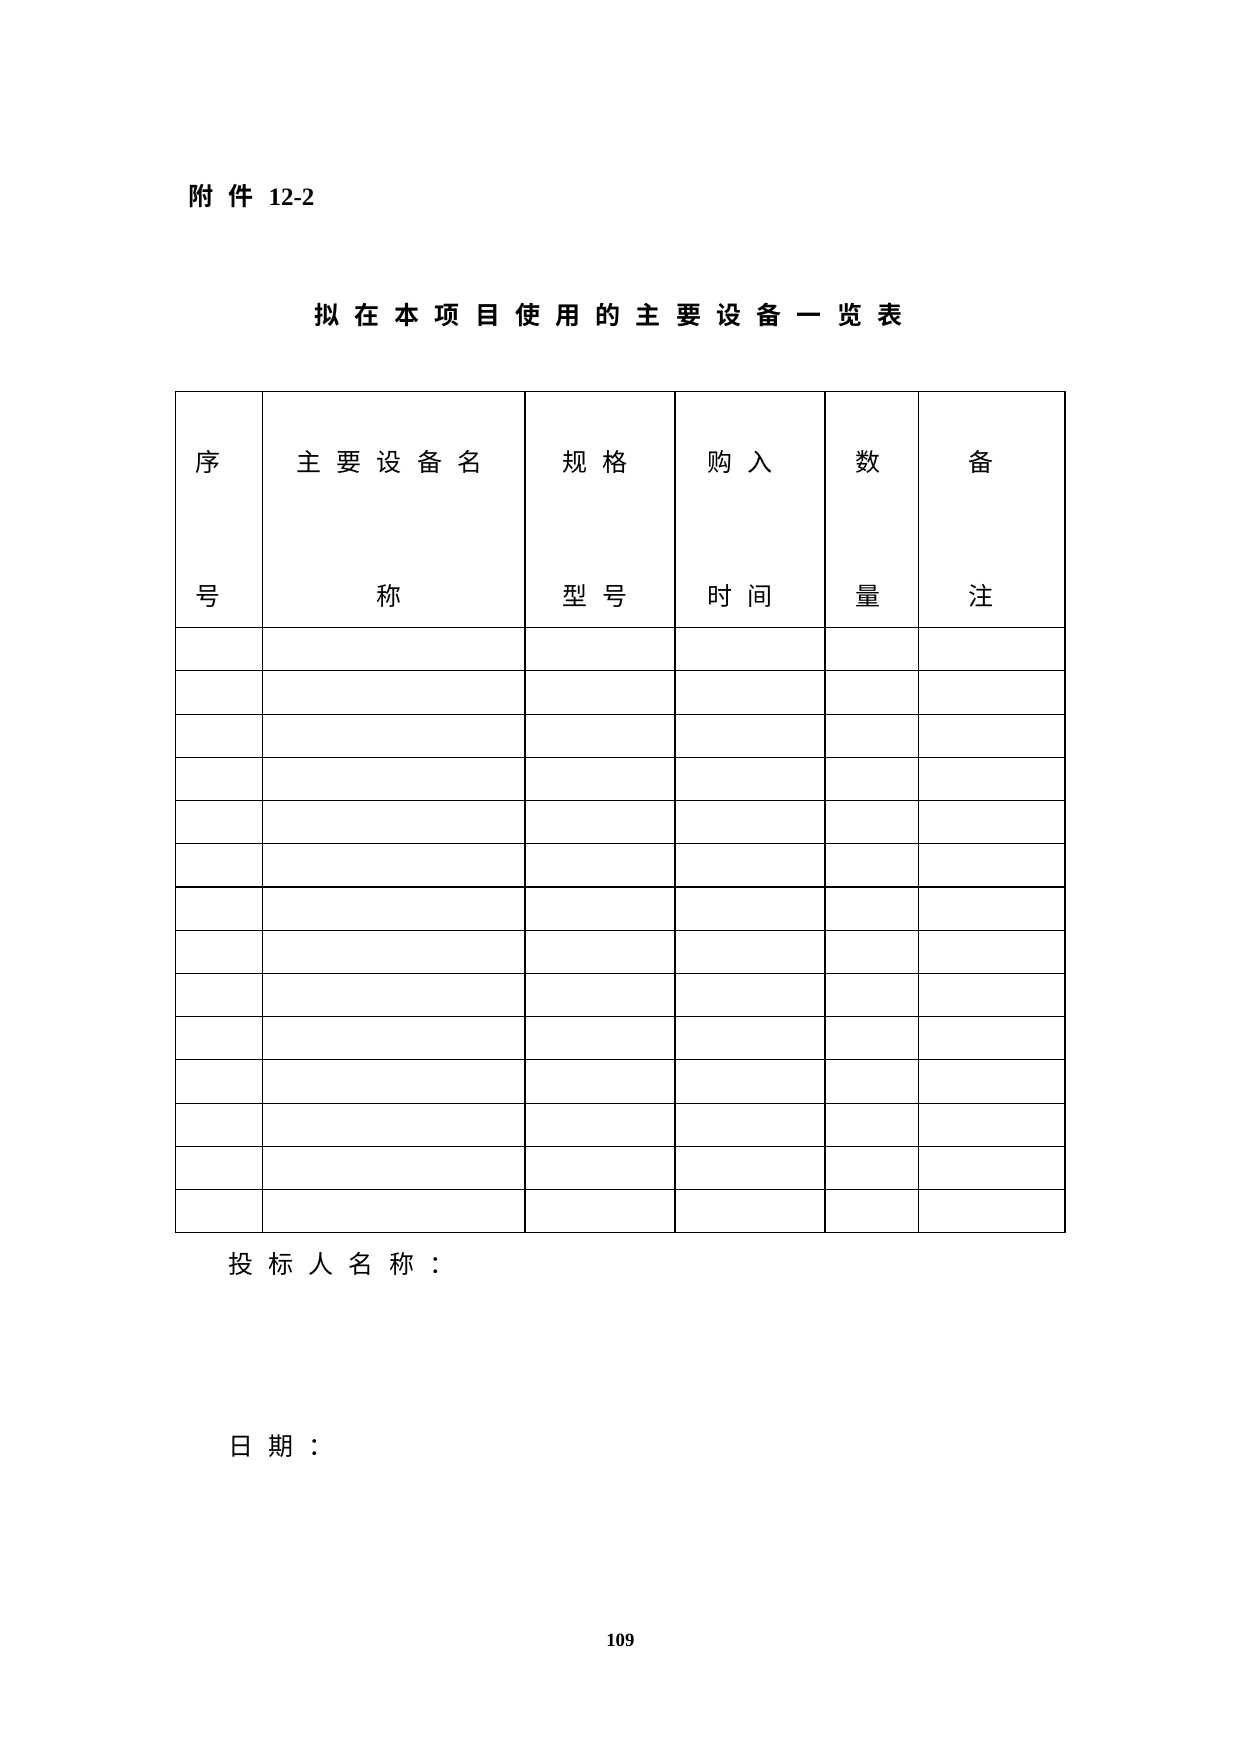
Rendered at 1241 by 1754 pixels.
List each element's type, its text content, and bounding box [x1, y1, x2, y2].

text 投标人名称： [188, 1233, 1043, 1293]
table_cell [263, 1190, 524, 1232]
table_cell [263, 1147, 524, 1189]
table_cell [826, 801, 918, 843]
table_cell [919, 974, 1064, 1016]
table_cell [526, 628, 674, 670]
table_header 备 注 [919, 392, 1064, 627]
table_cell [919, 888, 1064, 930]
table_header 购入时间 [676, 392, 824, 627]
table_cell [919, 801, 1064, 843]
table_cell [826, 1017, 918, 1059]
table_cell [263, 931, 524, 973]
table_cell [919, 715, 1064, 757]
table_cell [676, 844, 824, 886]
table_cell [676, 888, 824, 930]
table_cell [676, 671, 824, 713]
table_cell [526, 715, 674, 757]
table_cell [676, 715, 824, 757]
text 拟在本项目使用的主要设备一览表 [188, 224, 1043, 343]
table_cell [826, 758, 918, 800]
table_cell [526, 888, 674, 930]
table_cell [826, 844, 918, 886]
table_cell [263, 1104, 524, 1146]
table_cell [826, 671, 918, 713]
table_cell [176, 801, 262, 843]
table_cell [826, 1147, 918, 1189]
table_cell [176, 1017, 262, 1059]
table_cell [263, 1060, 524, 1103]
table_cell [526, 1190, 674, 1232]
table_cell [676, 1190, 824, 1232]
table_cell [176, 888, 262, 930]
table_cell [919, 1104, 1064, 1146]
table_cell [826, 715, 918, 757]
table_cell [176, 715, 262, 757]
table_cell [526, 758, 674, 800]
table_cell [676, 1060, 824, 1103]
table_cell [176, 1190, 262, 1232]
table_cell [176, 758, 262, 800]
table_cell [176, 974, 262, 1016]
table_cell [263, 888, 524, 930]
table_cell [526, 1017, 674, 1059]
table_cell [263, 628, 524, 670]
table_cell [526, 1147, 674, 1189]
table_cell [676, 1017, 824, 1059]
table_cell [919, 844, 1064, 886]
table_cell [676, 1104, 824, 1146]
table_cell [526, 1104, 674, 1146]
table_cell [176, 1104, 262, 1146]
table_cell [176, 628, 262, 670]
table_cell [526, 931, 674, 973]
table_cell [919, 758, 1064, 800]
table_cell [263, 1017, 524, 1059]
table_cell [526, 671, 674, 713]
table_cell [919, 671, 1064, 713]
table_header 规格型号 [526, 392, 674, 627]
table_header 数 量 [826, 392, 918, 627]
table_cell [919, 1017, 1064, 1059]
table_header 序 号 [176, 392, 262, 627]
table_cell [526, 844, 674, 886]
table_cell [826, 888, 918, 930]
table_cell [176, 1147, 262, 1189]
table_cell [919, 628, 1064, 670]
table_cell [919, 1190, 1064, 1232]
table_cell [676, 758, 824, 800]
table_cell [263, 758, 524, 800]
table_cell [176, 1060, 262, 1103]
table_cell [919, 1147, 1064, 1189]
table_cell [263, 715, 524, 757]
text 日期： [188, 1355, 1043, 1474]
table_header 主要设备名称 [263, 392, 524, 627]
table_cell [676, 974, 824, 1016]
table_cell [676, 801, 824, 843]
table_cell [263, 844, 524, 886]
table_cell [919, 1060, 1064, 1103]
table_cell [676, 628, 824, 670]
table_cell [826, 1104, 918, 1146]
table_cell [176, 844, 262, 886]
table_cell [826, 931, 918, 973]
table_cell [826, 974, 918, 1016]
table_cell [826, 628, 918, 670]
text 附件12-2 [188, 164, 1052, 224]
table_cell [676, 931, 824, 973]
table_cell [526, 1060, 674, 1103]
table_cell [176, 671, 262, 713]
table_cell [263, 801, 524, 843]
table_cell [526, 801, 674, 843]
table_cell [676, 1147, 824, 1189]
table_cell [826, 1190, 918, 1232]
table_cell [919, 931, 1064, 973]
table_cell [263, 974, 524, 1016]
table_cell [176, 931, 262, 973]
table_cell [263, 671, 524, 713]
table_cell [526, 974, 674, 1016]
table_cell [826, 1060, 918, 1103]
